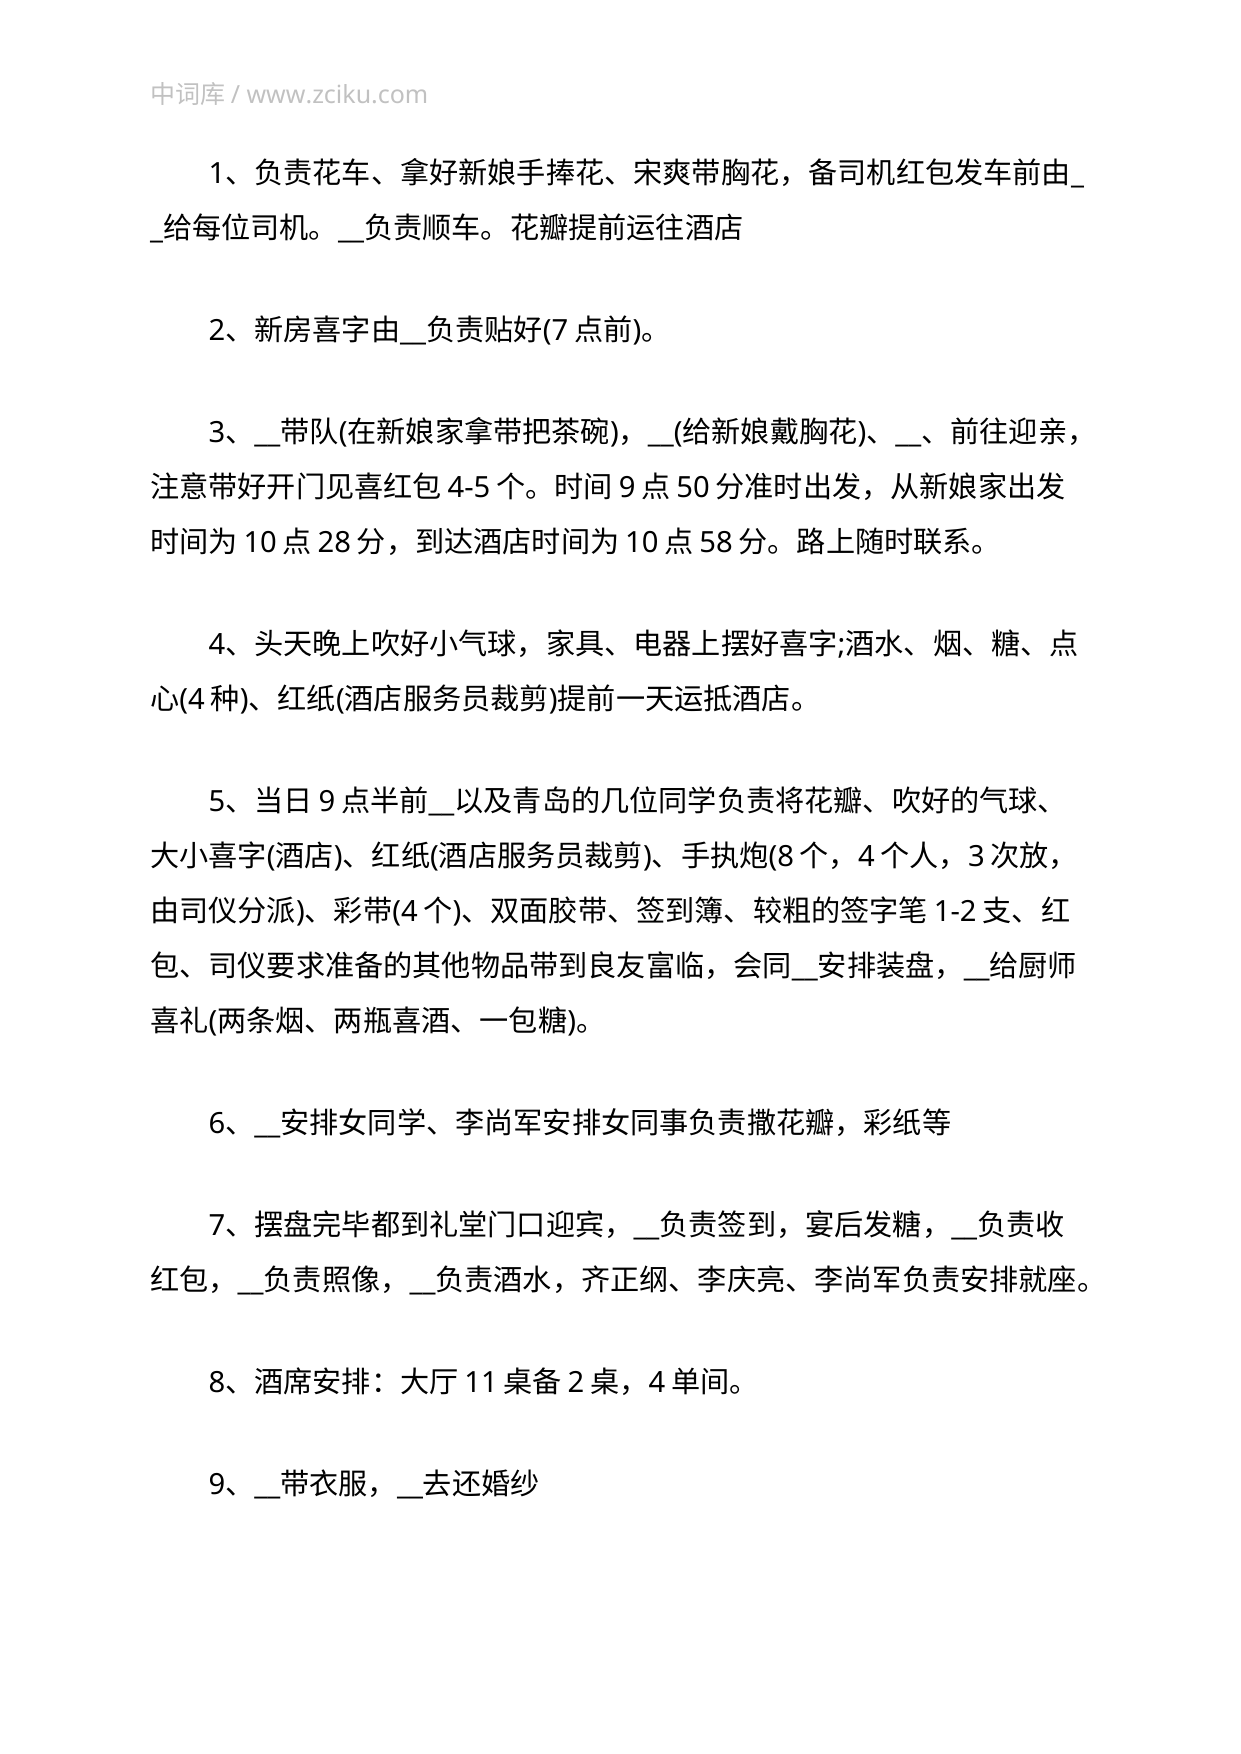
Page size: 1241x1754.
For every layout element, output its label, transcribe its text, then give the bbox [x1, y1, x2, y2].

text 8、酒席安排：大厅11桌备2桌，4单间。 [150, 1359, 1090, 1401]
text 1、负责花车、拿好新娘手捧花、宋爽带胸花，备司机红包发车前由__给每位司机。__负责顺车。花瓣提前运往酒店 [150, 150, 1090, 247]
text 2、新房喜字由__负责贴好(7点前)。 [150, 307, 1090, 349]
text 6、__安排女同学、李尚军安排女同事负责撒花瓣，彩纸等 [150, 1100, 1090, 1142]
text 7、摆盘完毕都到礼堂门口迎宾，__负责签到，宴后发糖，__负责收红包，__负责照像，__负责酒水，齐正纲、李庆亮、李尚军负责安排就座。 [150, 1202, 1090, 1299]
text 9、__带衣服，__去还婚纱 [150, 1461, 1090, 1503]
text 3、__带队(在新娘家拿带把茶碗)，__(给新娘戴胸花)、__、前往迎亲，注意带好开门见喜红包4-5个。时间9点50分准时出发，从新娘家出发时间为10点28分，到达酒店时间为10点58分。路上随时联系。 [150, 409, 1090, 561]
text 4、头天晚上吹好小气球，家具、电器上摆好喜字;酒水、烟、糖、点心(4种)、红纸(酒店服务员裁剪)提前一天运抵酒店。 [150, 621, 1090, 718]
text 5、当日9点半前__以及青岛的几位同学负责将花瓣、吹好的气球、大小喜字(酒店)、红纸(酒店服务员裁剪)、手执炮(8个，4个人，3次放，由司仪分派)、彩带(4个)、双面胶带、签到簿、较粗的签字笔1-2支、红包、司仪要求准备的其他物品带到良友富临，会同__安排装盘，__给厨师喜礼(两条烟、两瓶喜酒、一包糖)。 [150, 778, 1090, 1040]
